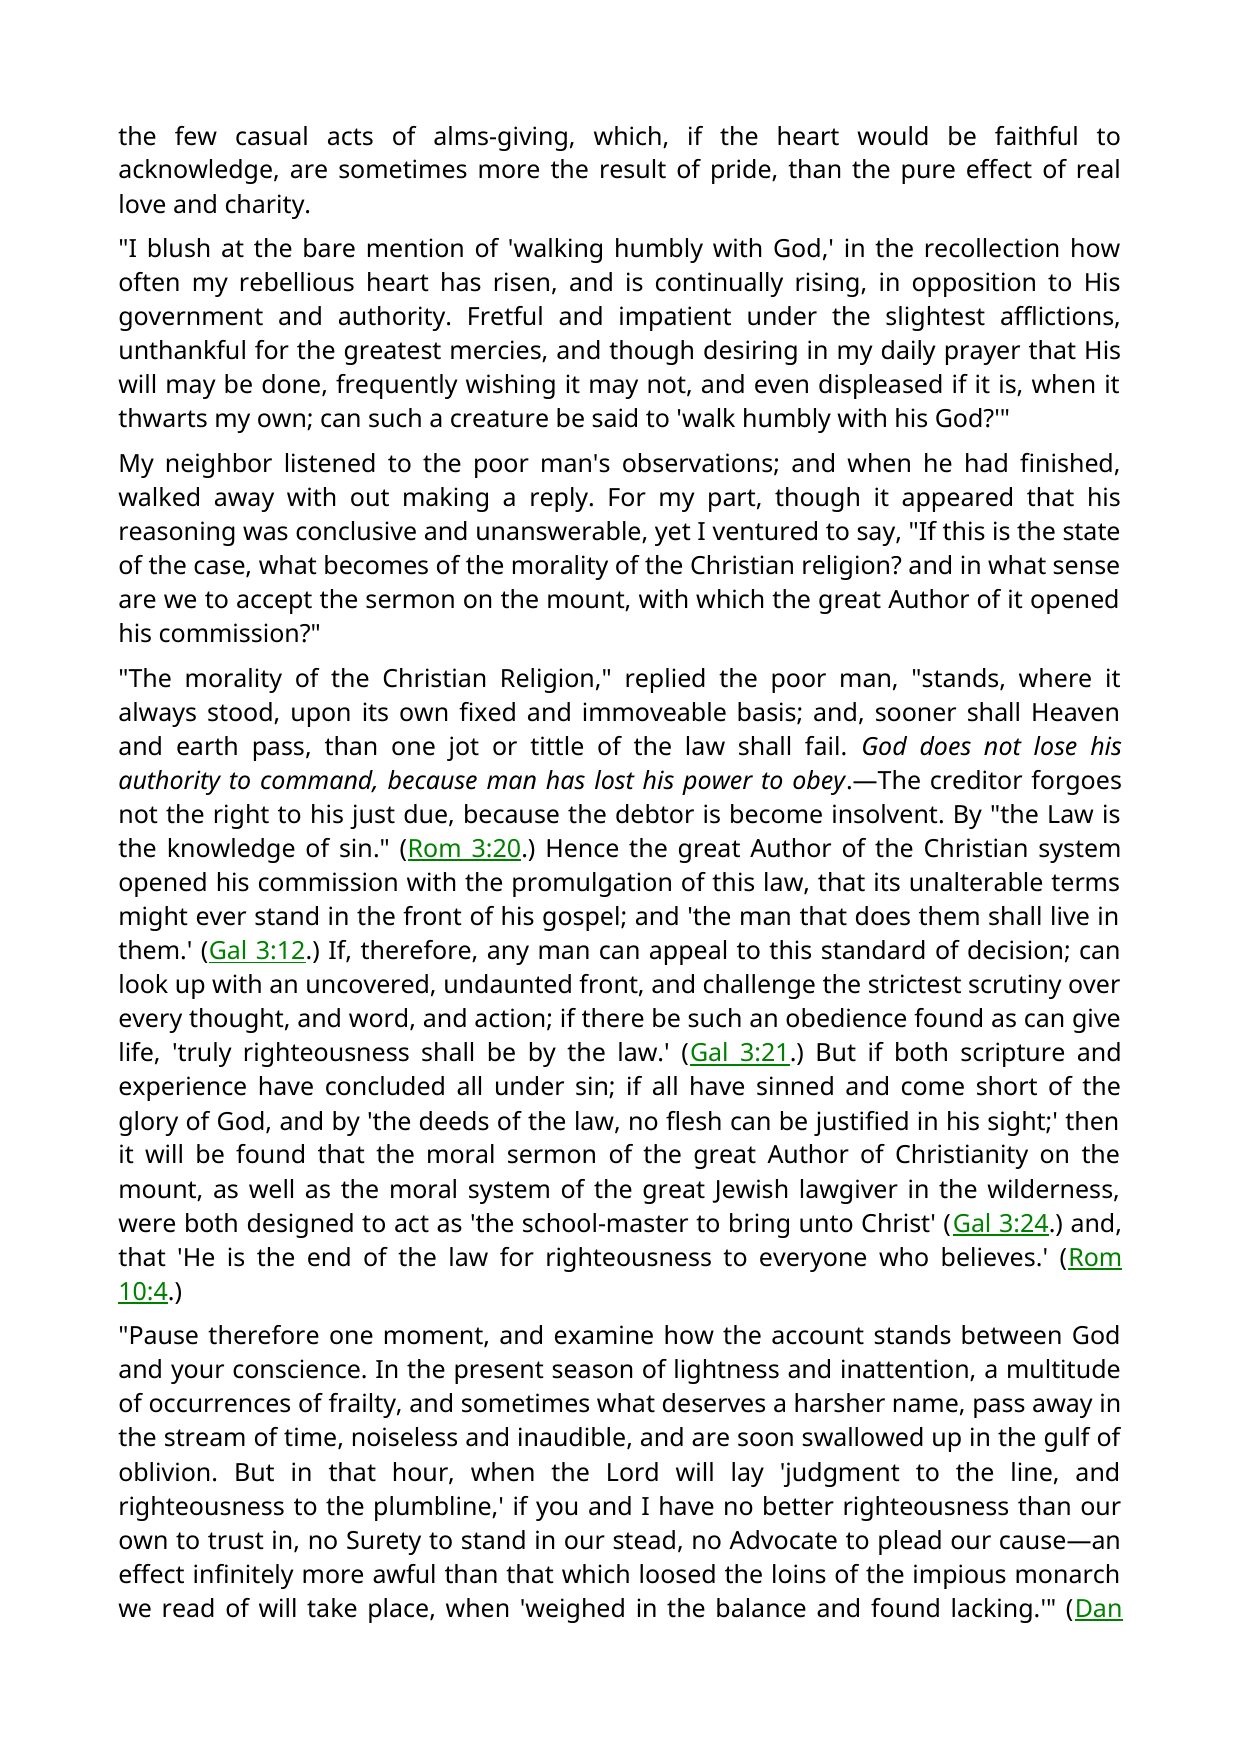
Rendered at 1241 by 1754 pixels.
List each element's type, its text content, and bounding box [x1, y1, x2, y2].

text My neighbor listened to the poor man's observations; and when he had finished, walked away with out making a reply. For my part, though it appeared that his reasoning was conclusive and unanswerable, yet I ventured to say, "If this is the state of the case, what becomes of the morality of the Christian religion? and in what sense are we to accept the sermon on the mount, with which the great Author of it opened his commission?" [118, 446, 1122, 650]
text "I blush at the bare mention of 'walking humbly with God,' in the recollection how often my rebellious heart has risen, and is continually rising, in opposition to His government and authority. Fretful and impatient under the slightest afflictions, unthankful for the greatest mercies, and though desiring in my daily prayer that His will may be done, frequently wishing it may not, and even displeased if it is, when it thwarts my own; can such a creature be said to 'walk humbly with his God?'" [118, 231, 1122, 435]
text "The morality of the Christian Religion," replied the poor man, "stands, where it always stood, upon its own fixed and immoveable basis; and, sooner shall Heaven and earth pass, than one jot or tittle of the law shall fail. God does not lose his authority to command, because man has lost his power to obey.—The creditor forgoes not the right to his just due, because the debtor is become insolvent. By "the Law is the knowledge of sin." (Rom 3:20.) Hence the great Author of the Christian system opened his commission with the promulgation of this law, that its unalterable terms might ever stand in the front of his gospel; and 'the man that does them shall live in them.' (Gal 3:12.) If, therefore, any man can appeal to this standard of decision; can look up with an uncovered, undaunted front, and challenge the strictest scrutiny over every thought, and word, and action; if there be such an obedience found as can give life, 'truly righteousness shall be by the law.' (Gal 3:21.) But if both scripture and experience have concluded all under sin; if all have sinned and come short of the glory of God, and by 'the deeds of the law, no flesh can be justified in his sight;' then it will be found that the moral sermon of the great Author of Christianity on the mount, as well as the moral system of the great Jewish lawgiver in the wilderness, were both designed to act as 'the school-master to bring unto Christ' (Gal 3:24.) and, that 'He is the end of the law for righteousness to everyone who believes.' (Rom 10:4.) [118, 660, 1122, 1307]
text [118, 118, 1122, 220]
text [118, 1318, 1122, 1624]
